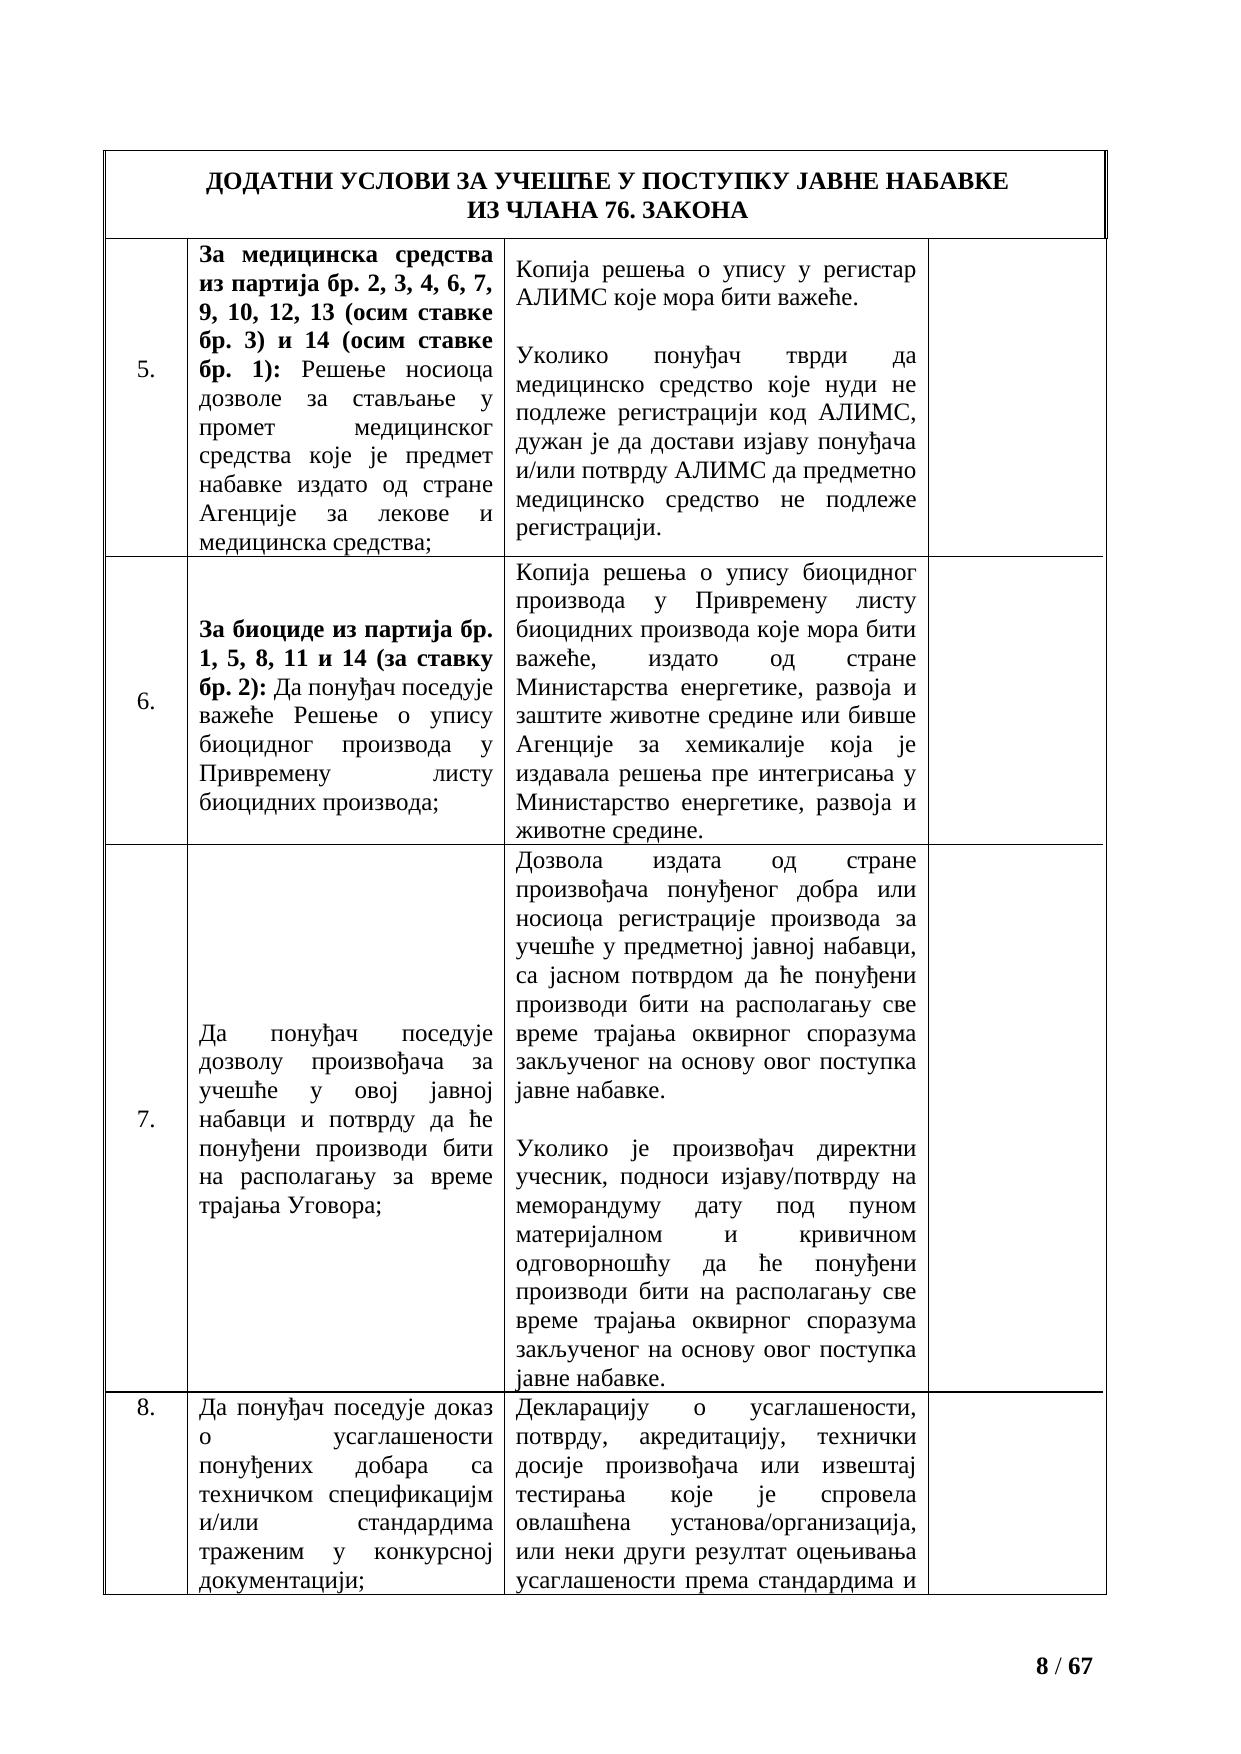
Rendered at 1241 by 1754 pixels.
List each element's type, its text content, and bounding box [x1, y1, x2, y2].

table_cell Дозвола издата од стране произвођача понуђеног добра или носиоца регистрације производа за учешће у предметној јавној набавци, са јасном потврдом да ће понуђени производи бити на располагању све време трајања оквирног споразума закљученог на основу овог поступка јавне набавке. Уколико је произвођач директни учесник, подноси изјаву/потврду на меморандуму дату под пуном материјалном и кривичном одговорношћу да ће понуђени производи бити на располагању све време трајања оквирног споразума закљученог на основу овог поступка јавне набавке. [505, 845, 928, 1391]
table_cell Копија решења о упису у регистар АЛИМС које мора бити важеће. Уколико понуђач тврди да медицинско средство које нуди не подлеже регистрацији код АЛИМС, дужан је да достави изјаву понуђача и/или потврду АЛИМС да предметно медицинско средство не подлеже регистрацији. [505, 239, 928, 556]
table_cell 8. [106, 1393, 187, 1594]
table_cell [929, 556, 1106, 844]
table_cell [929, 1391, 1106, 1594]
table_cell Копија решења о упису биоцидног производа у Привремену листу биоцидних производа које мора бити важеће, издато од стране Министарства енергетике, развоја и заштите животне средине или бивше Агенције за хемикалије која је издавала решења пре интегрисања у Министарство енергетике, развоја и животне средине. [505, 557, 928, 844]
table_cell Да понуђач поседује дозволу произвођача за учешће у овој јавној набавци и потврду да ће понуђени производи бити на располагању за време трајања Уговора; [188, 845, 504, 1391]
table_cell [505, 1393, 928, 1594]
table_cell [929, 844, 1106, 1391]
table_cell За биоциде из партија бр. 1, 5, 8, 11 и 14 (за ставку бр. 2): Да понуђач поседује важеће Решење о упису биоцидног производа у Привремену листу биоцидних производа; [188, 557, 504, 844]
table_cell 7. [106, 845, 187, 1391]
table_cell [929, 239, 1106, 556]
table_cell ДОДАТНИ УСЛОВИ ЗА УЧЕШЋЕ У ПОСТУПКУ ЈАВНЕ НАБАВКЕ ИЗ ЧЛАНА 76. ЗАКОНА [106, 151, 1104, 238]
table_cell За медицинска средства из партија бр. 2, 3, 4, 6, 7, 9, 10, 12, 13 (осим ставке бр. 3) и 14 (осим ставке бр. 1): Решење носиоца дозволе за стављање у промет медицинског средства које је предмет набавке издато од стране Агенције за лекове и медицинска средства; [188, 239, 504, 556]
table_cell 5. [106, 239, 187, 556]
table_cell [188, 1393, 504, 1594]
table_cell 6. [106, 557, 187, 844]
